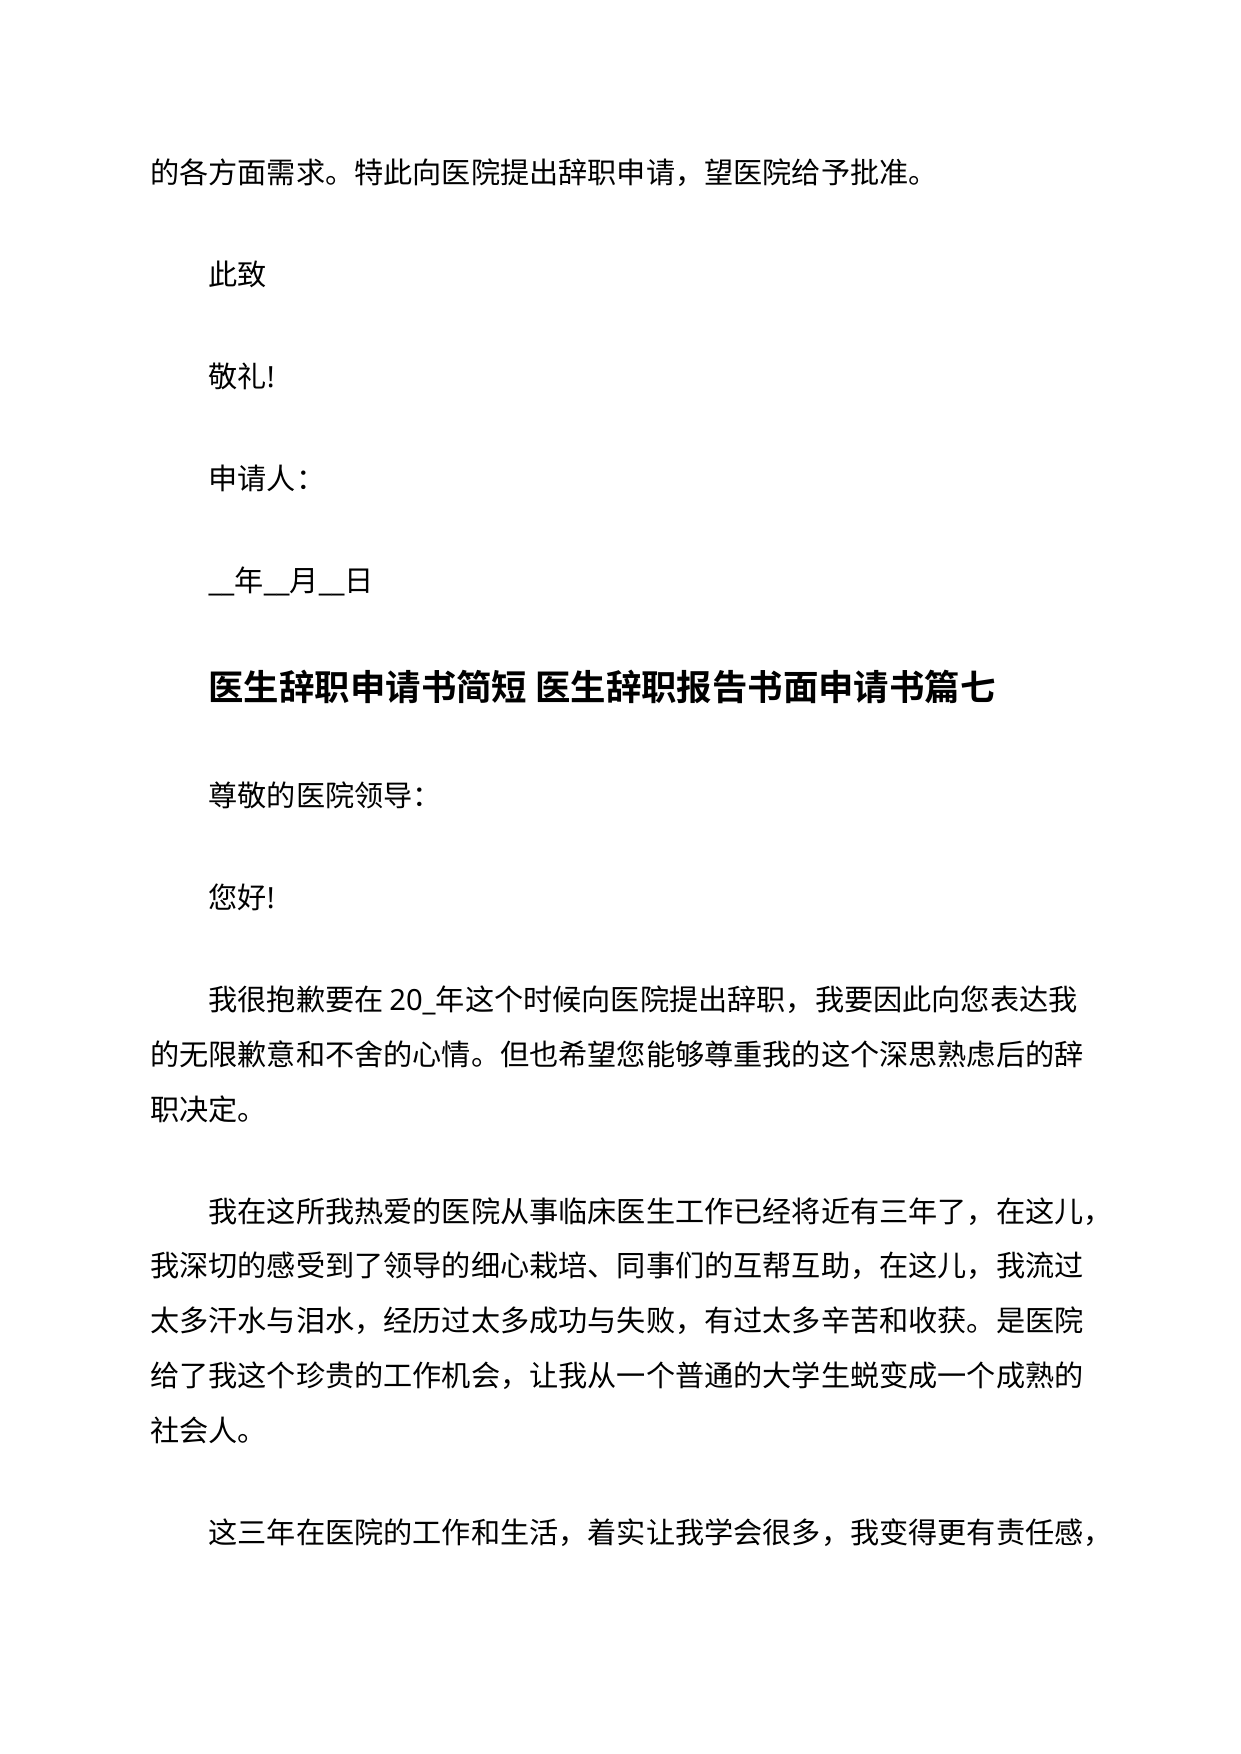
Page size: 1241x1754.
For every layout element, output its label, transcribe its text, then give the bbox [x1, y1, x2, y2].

text __年__月__日 [150, 557, 1090, 600]
text 我很抱歉要在20_年这个时候向医院提出辞职，我要因此向您表达我的无限歉意和不舍的心情。但也希望您能够尊重我的这个深思熟虑后的辞职决定。 [150, 976, 1090, 1129]
text 您好! [150, 874, 1090, 917]
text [150, 1509, 1090, 1552]
text 尊敬的医院领导： [150, 773, 1090, 815]
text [150, 150, 1090, 192]
text 申请人： [150, 456, 1090, 498]
text 敬礼! [150, 353, 1090, 396]
text 我在这所我热爱的医院从事临床医生工作已经将近有三年了，在这儿，我深切的感受到了领导的细心栽培、同事们的互帮互助，在这儿，我流过太多汗水与泪水，经历过太多成功与失败，有过太多辛苦和收获。是医院给了我这个珍贵的工作机会，让我从一个普通的大学生蜕变成一个成熟的社会人。 [150, 1188, 1090, 1450]
text 此致 [150, 252, 1090, 294]
text 医生辞职申请书简短 医生辞职报告书面申请书篇七 [150, 659, 1090, 711]
